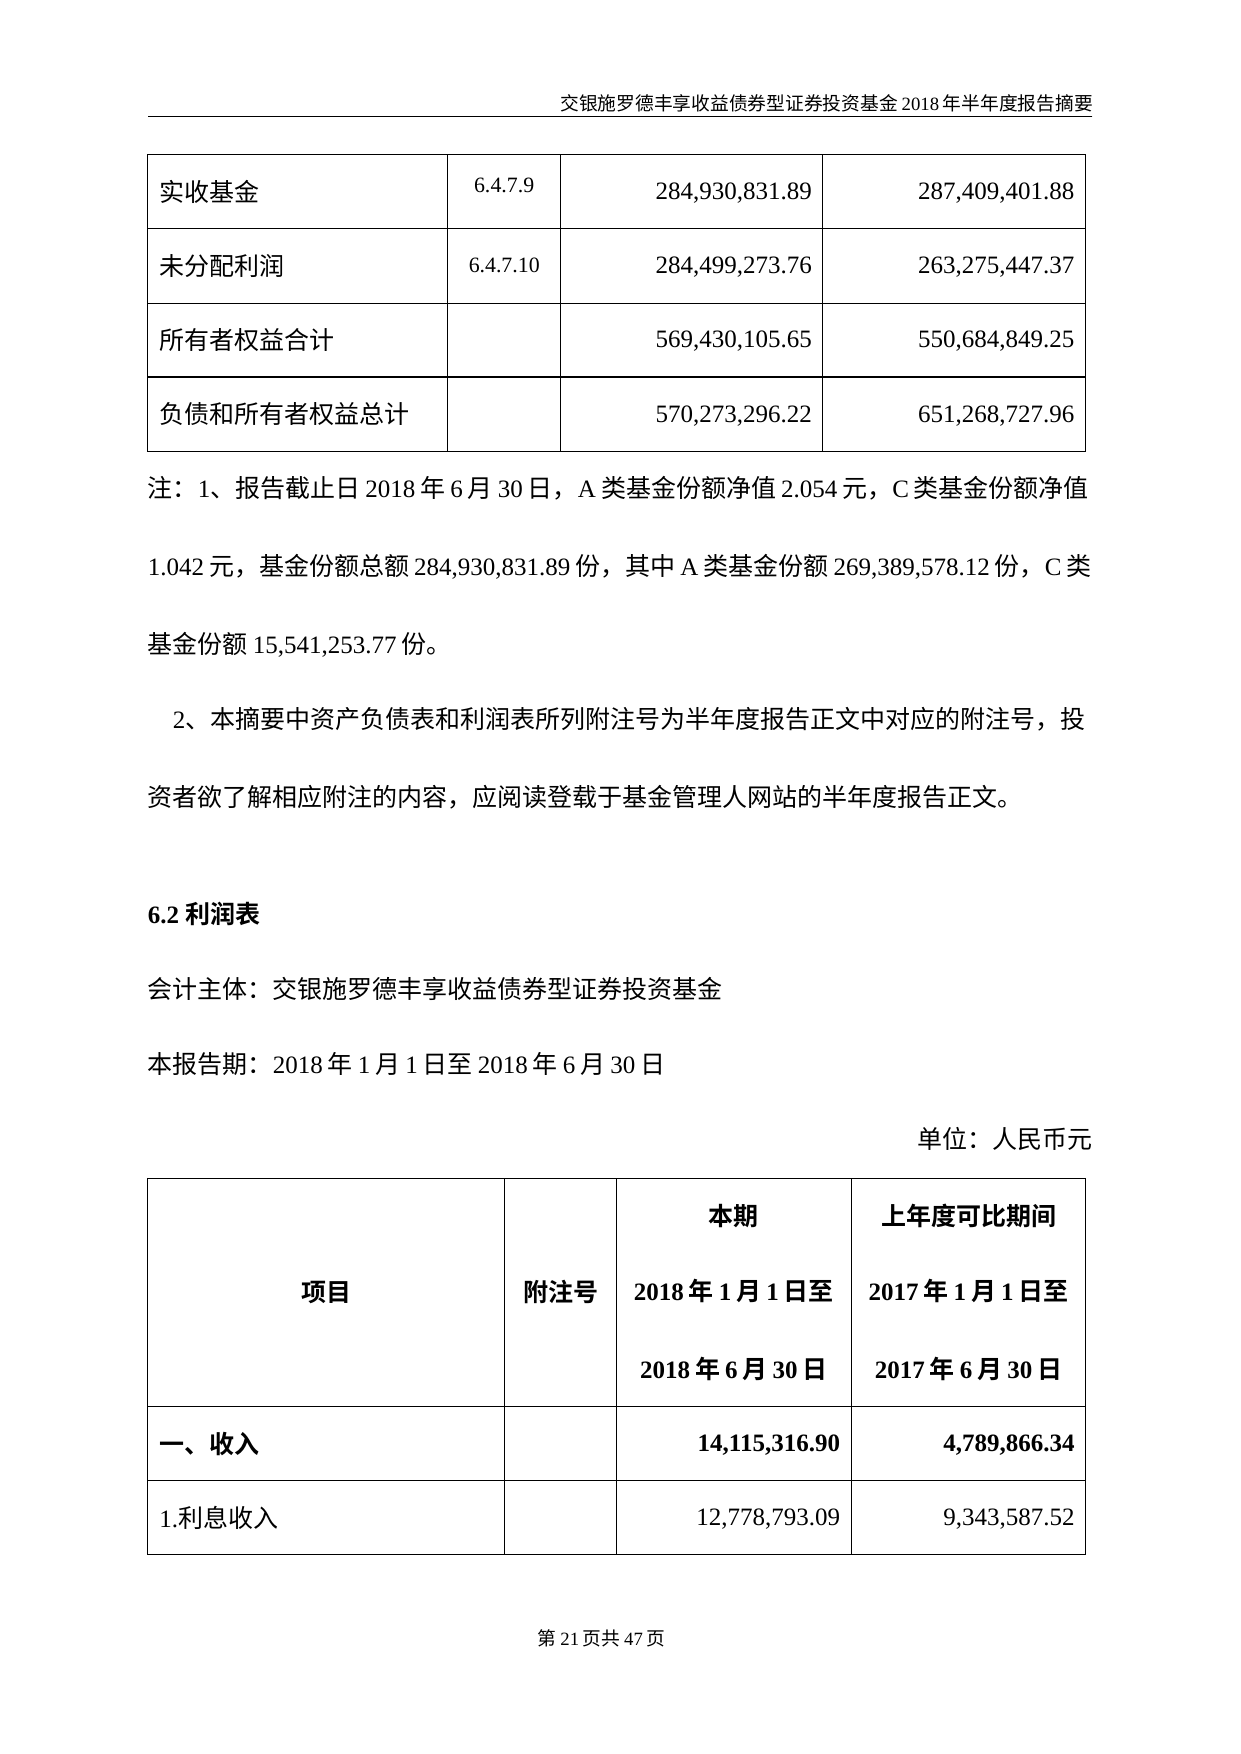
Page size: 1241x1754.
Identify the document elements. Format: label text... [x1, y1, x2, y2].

text 会计主体：交银施罗德丰享收益债券型证券投资基金 [148, 955, 1092, 1020]
table_header 项目 [148, 1179, 504, 1406]
table_cell 一、收入 [148, 1407, 504, 1480]
text 本报告期：2018年1月1日至2018年6月30日 [148, 1030, 1092, 1095]
table_cell 651,268,727.96 [823, 378, 1085, 451]
table_cell 6.4.7.9 [448, 155, 560, 228]
table_cell 未分配利润 [148, 229, 447, 302]
text 2、本摘要中资产负债表和利润表所列附注号为半年度报告正文中对应的附注号，投资者欲了解相应附注的内容，应阅读登载于基金管理人网站的半年度报告正文。 [148, 686, 1092, 828]
table_cell 实收基金 [148, 155, 447, 228]
table_cell 4,789,866.34 [852, 1407, 1085, 1480]
text 注：1、报告截止日2018年6月30日，A类基金份额净值2.054元，C类基金份额净值1.042元，基金份额总额284,930,831.89份，其中A类基金份额269,389,578.12份，C类基金份额15,541,253.77份。 [148, 454, 1092, 675]
table_cell 550,684,849.25 [823, 304, 1085, 376]
subtitle 6.2 利润表 [148, 880, 1092, 945]
table_header 本期 2018年1月1日至2018年6月30日 [617, 1179, 851, 1406]
table_cell [505, 1481, 616, 1554]
table_cell 1.利息收入 [148, 1481, 504, 1554]
table_cell 263,275,447.37 [823, 229, 1085, 302]
table_cell 570,273,296.22 [561, 378, 822, 451]
text 单位：人民币元 [149, 1106, 1092, 1171]
table_header 附注号 [505, 1179, 616, 1406]
table_cell 9,343,587.52 [852, 1481, 1085, 1554]
table_cell 284,930,831.89 [561, 155, 822, 228]
table_cell 284,499,273.76 [561, 229, 822, 302]
table_cell 569,430,105.65 [561, 304, 822, 376]
table_cell 所有者权益合计 [148, 304, 447, 376]
table_header 上年度可比期间 2017年1月1日至2017年6月30日 [852, 1179, 1085, 1406]
table_cell 负债和所有者权益总计 [148, 378, 447, 451]
table_cell 14,115,316.90 [617, 1407, 851, 1480]
table_cell 287,409,401.88 [823, 155, 1085, 228]
table_cell 12,778,793.09 [617, 1481, 851, 1554]
table_cell [448, 304, 560, 376]
table_cell [505, 1407, 616, 1480]
table_cell [448, 378, 560, 451]
table_cell 6.4.7.10 [448, 229, 560, 302]
